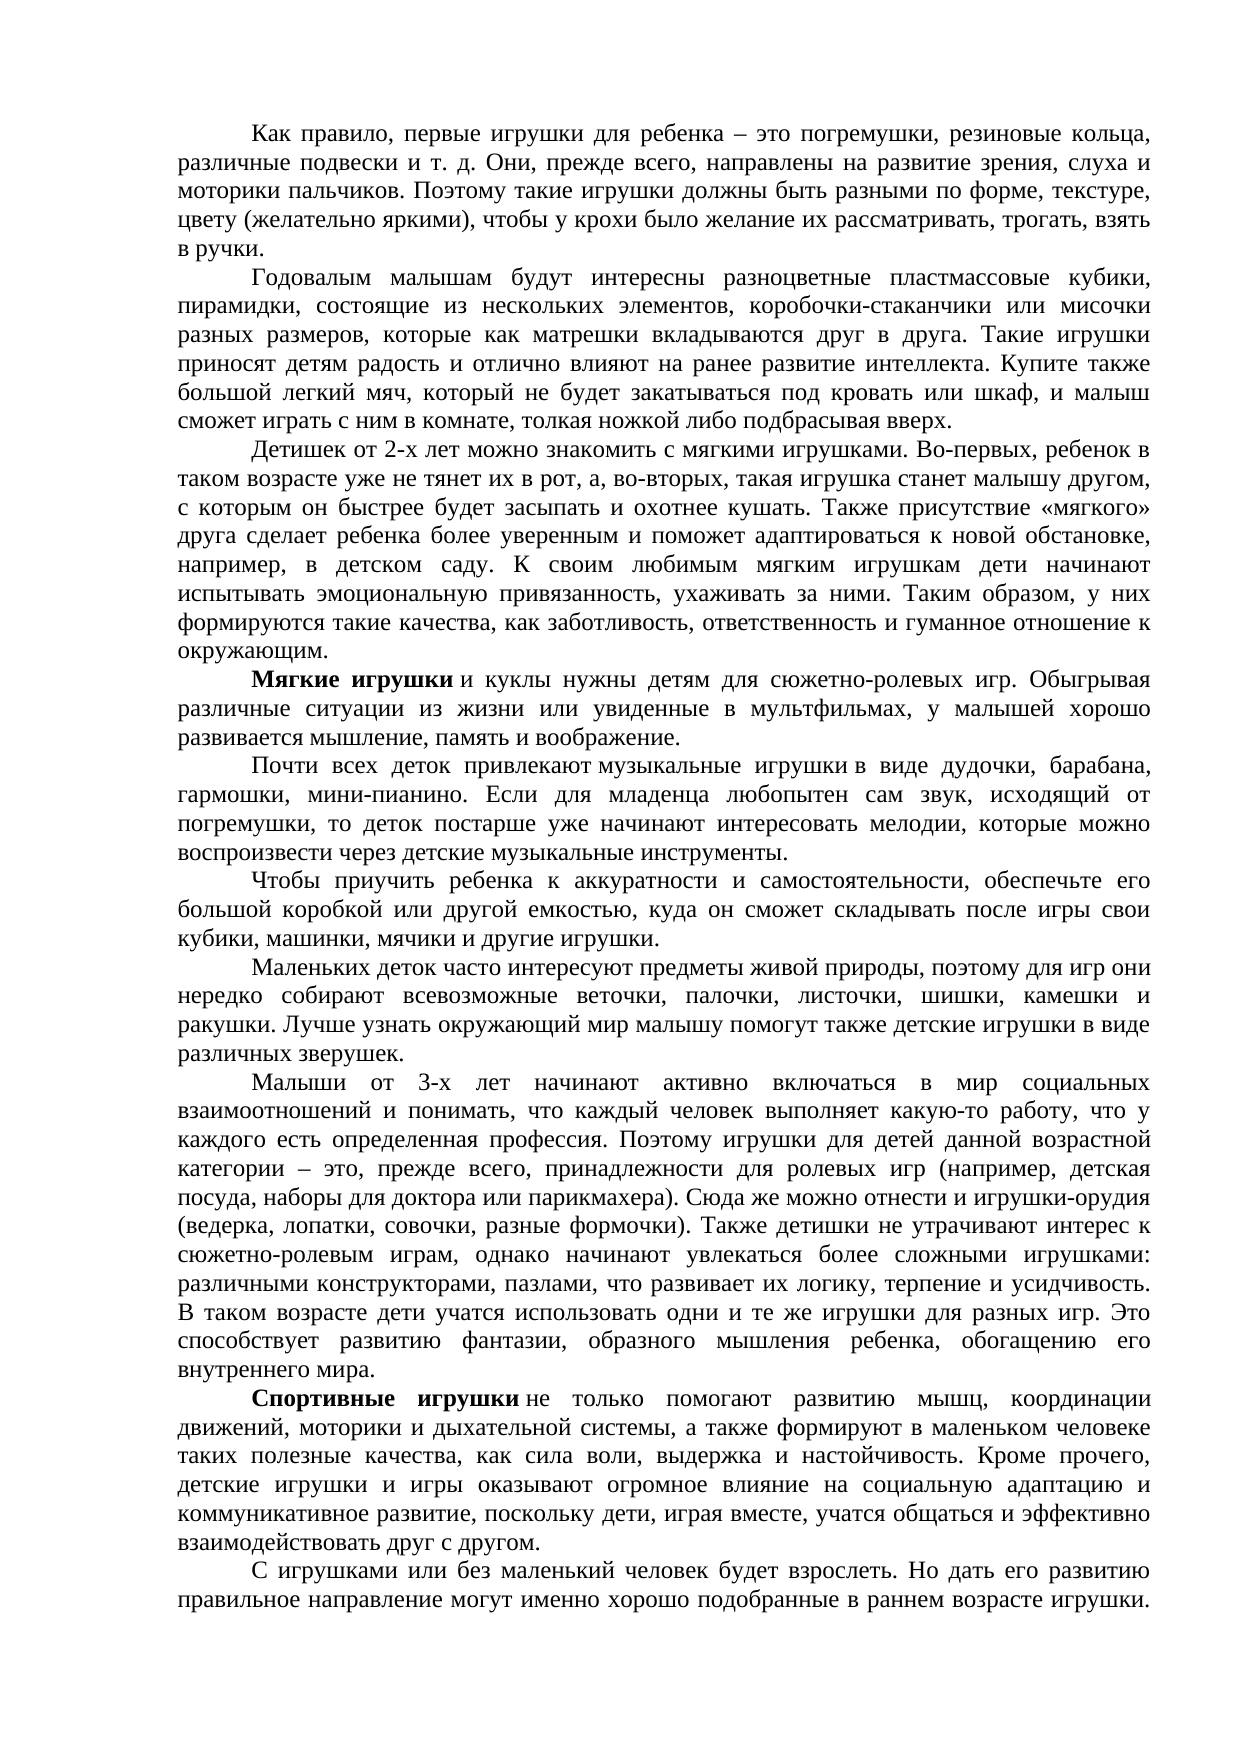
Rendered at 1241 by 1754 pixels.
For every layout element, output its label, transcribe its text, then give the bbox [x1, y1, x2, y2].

text Почти всех деток привлекают музыкальные игрушки в виде дудочки, барабана, гармошки, мини-пианино. Если для младенца любопытен сам звук, исходящий от погремушки, то деток постарше уже начинают интересовать мелодии, которые можно воспроизвести через детские музыкальные инструменты. [177, 751, 1152, 866]
text Чтобы приучить ребенка к аккуратности и самостоятельности, обеспечьте его большой коробкой или другой емкостью, куда он сможет складывать после игры свои кубики, машинки, мячики и другие игрушки. [177, 866, 1152, 952]
text Мягкие игрушки и куклы нужны детям для сюжетно-ролевых игр. Обыгрывая различные ситуации из жизни или увиденные в мультфильмах, у малышей хорошо развивается мышление, память и воображение. [177, 664, 1152, 751]
text Спортивные игрушки не только помогают развитию мышц, координации движений, моторики и дыхательной системы, а также формируют в маленьком человеке таких полезные качества, как сила воли, выдержка и настойчивость. Кроме прочего, детские игрушки и игры оказывают огромное влияние на социальную адаптацию и коммуникативное развитие, поскольку дети, играя вместе, учатся общаться и эффективно взаимодействовать друг с другом. [177, 1383, 1152, 1556]
text Годовалым малышам будут интересны разноцветные пластмассовые кубики, пирамидки, состоящие из нескольких элементов, коробочки-стаканчики или мисочки разных размеров, которые как матрешки вкладываются друг в друга. Такие игрушки приносят детям радость и отлично влияют на ранее развитие интеллекта. Купите также большой легкий мяч, который не будет закатываться под кровать или шкаф, и малыш сможет играть с ним в комнате, толкая ножкой либо подбрасывая вверх. [177, 262, 1152, 434]
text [177, 1556, 1152, 1613]
text Как правило, первые игрушки для ребенка – это погремушки, резиновые кольца, различные подвески и т. д. Они, прежде всего, направлены на развитие зрения, слуха и моторики пальчиков. Поэтому такие игрушки должны быть разными по форме, текстуре, цвету (желательно яркими), чтобы у крохи было желание их рассматривать, трогать, взять в ручки. [177, 118, 1152, 262]
text Маленьких деток часто интересуют предметы живой природы, поэтому для игр они нередко собирают всевозможные веточки, палочки, листочки, шишки, камешки и ракушки. Лучше узнать окружающий мир малышу помогут также детские игрушки в виде различных зверушек. [177, 952, 1152, 1067]
text Малыши от 3-х лет начинают активно включаться в мир социальных взаимоотношений и понимать, что каждый человек выполняет какую-то работу, что у каждого есть определенная профессия. Поэтому игрушки для детей данной возрастной категории – это, прежде всего, принадлежности для ролевых игр (например, детская посуда, наборы для доктора или парикмахера). Сюда же можно отнести и игрушки-орудия (ведерка, лопатки, совочки, разные формочки). Также детишки не утрачивают интерес к сюжетно-ролевым играм, однако начинают увлекаться более сложными игрушками: различными конструкторами, пазлами, что развивает их логику, терпение и усидчивость. В таком возрасте дети учатся использовать одни и те же игрушки для разных игр. Это способствует развитию фантазии, образного мышления ребенка, обогащению его внутреннего мира. [177, 1067, 1152, 1383]
text Детишек от 2-х лет можно знакомить с мягкими игрушками. Во-первых, ребенок в таком возрасте уже не тянет их в рот, а, во-вторых, такая игрушка станет малышу другом, с которым он быстрее будет засыпать и охотнее кушать. Также присутствие «мягкого» друга сделает ребенка более уверенным и поможет адаптироваться к новой обстановке, например, в детском саду. К своим любимым мягким игрушкам дети начинают испытывать эмоциональную привязанность, ухаживать за ними. Таким образом, у них формируются такие качества, как заботливость, ответственность и гуманное отношение к окружающим. [177, 434, 1152, 664]
